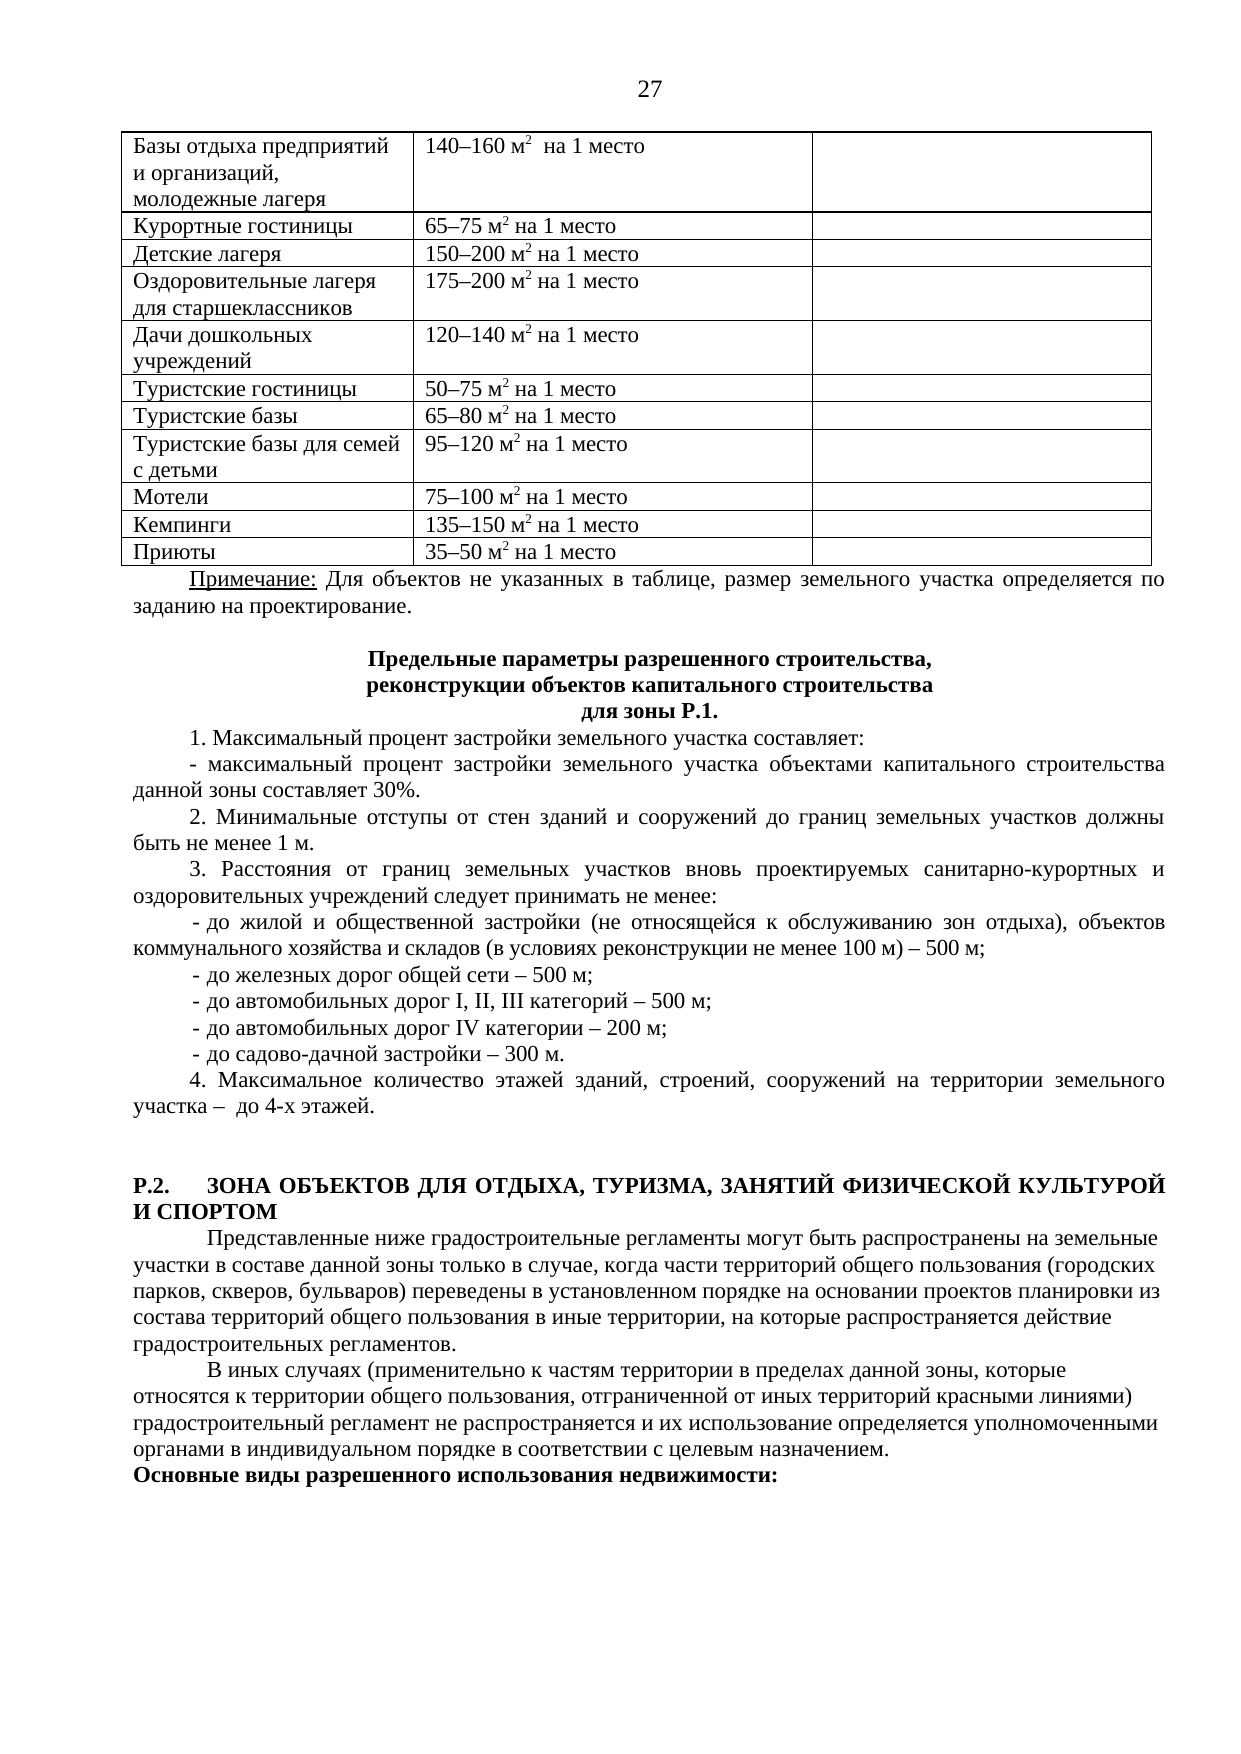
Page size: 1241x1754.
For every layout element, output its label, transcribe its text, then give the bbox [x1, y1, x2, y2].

table_cell 95–120 м2 на 1 место [414, 430, 812, 482]
text 3. Расстояния от границ земельных участков вновь проектируемых санитарно-курортных и оздоровительных учреждений следует принимать не менее: [133, 855, 1167, 908]
table_cell 65–75 м2 на 1 место [414, 213, 812, 239]
text Предельные параметры разрешенного строительства, [133, 644, 1167, 671]
table_cell [813, 321, 1151, 374]
table_cell Кемпинги [122, 511, 413, 537]
text Примечание: Для объектов не указанных в таблице, размер земельного участка определяется по заданию на проектирование. [133, 566, 1167, 618]
table_cell Приюты [122, 538, 413, 564]
table_cell [813, 213, 1151, 239]
text Представленные ниже градостроительные регламенты могут быть распространены на земельные участки в составе данной зоны только в случае, когда части территорий общего пользования (городских парков, скверов, бульваров) переведены в установленном порядке на основании проектов планировки из состава территорий общего пользования в иные территории, на которые распространяется действие градостроительных регламентов. [133, 1224, 1167, 1356]
table_cell Дачи дошкольных учреждений [122, 321, 413, 374]
list до садово-дачной застройки – 300 м. [133, 1040, 1167, 1066]
table_cell [813, 538, 1151, 564]
text - максимальный процент застройки земельного участка объектами капитального строительства данной зоны составляет 30%. [133, 750, 1167, 803]
table_cell 35–50 м2 на 1 место [414, 538, 812, 564]
text 1. Максимальный процент застройки земельного участка составляет: [133, 724, 1167, 750]
table_cell Курортные гостиницы [122, 213, 413, 239]
table_cell [813, 240, 1151, 266]
table_cell 150–200 м2 на 1 место [414, 240, 812, 266]
text реконструкции объектов капитального строительства [133, 671, 1167, 697]
table_cell Оздоровительные лагеря для старшеклассников [122, 267, 413, 320]
table_cell Туристские базы [122, 402, 413, 428]
table_cell 50–75 м2 на 1 место [414, 375, 812, 401]
table_cell 75–100 м2 на 1 место [414, 483, 812, 510]
table_cell 65–80 м2 на 1 место [414, 402, 812, 428]
table_cell 135–150 м2 на 1 место [414, 511, 812, 537]
table_cell Детские лагеря [122, 240, 413, 266]
table_cell Туристские гостиницы [122, 375, 413, 401]
table_cell [813, 267, 1151, 320]
table_cell [813, 483, 1151, 510]
table_cell [813, 402, 1151, 428]
table_cell Базы отдыха предприятий и организаций, молодежные лагеря [122, 133, 413, 211]
table_cell [813, 133, 1151, 211]
text 2. Минимальные отступы от стен зданий и сооружений до границ земельных участков должны быть не менее 1 м. [133, 803, 1167, 855]
table_cell 175–200 м2 на 1 место [414, 267, 812, 320]
text В иных случаях (применительно к частям территории в пределах данной зоны, которые относятся к территории общего пользования, отграниченной от иных территорий красными линиями) градостроительный регламент не распространяется и их использование определяется уполномоченными органами в индивидуальном порядке в соответствии с целевым назначением. [133, 1356, 1167, 1462]
text Основные виды разрешенного использования недвижимости: [133, 1462, 1167, 1488]
text Р.2. ЗОНА ОБЪЕКТОВ ДЛЯ ОТДЫХА, ТУРИЗМА, ЗАНЯТИЙ ФИЗИЧЕСКОЙ КУЛЬТУРОЙ И СПОРТОМ [133, 1172, 1167, 1224]
table_cell Туристские базы для семей с детьми [122, 430, 413, 482]
list до жилой и общественной застройки (не относящейся к обслуживанию зон отдыха), объектов коммунального хозяйства и складов (в условиях реконструкции не менее 100 м) – 500 м; [133, 908, 1167, 961]
table_cell [813, 375, 1151, 401]
table_cell 120–140 м2 на 1 место [414, 321, 812, 374]
table_cell Мотели [122, 483, 413, 510]
list до автомобильных дорог IV категории – 200 м; [133, 1013, 1167, 1040]
table_cell [813, 430, 1151, 482]
text 4. Максимальное количество этажей зданий, строений, сооружений на территории земельного участка – до 4-х этажей. [133, 1066, 1167, 1119]
table_cell 140–160 м2 на 1 место [414, 133, 812, 211]
list до автомобильных дорог I, II, III категорий – 500 м; [133, 987, 1167, 1013]
table_cell [813, 511, 1151, 537]
list до железных дорог общей сети – 500 м; [133, 961, 1167, 987]
text для зоны Р.1. [133, 697, 1167, 724]
